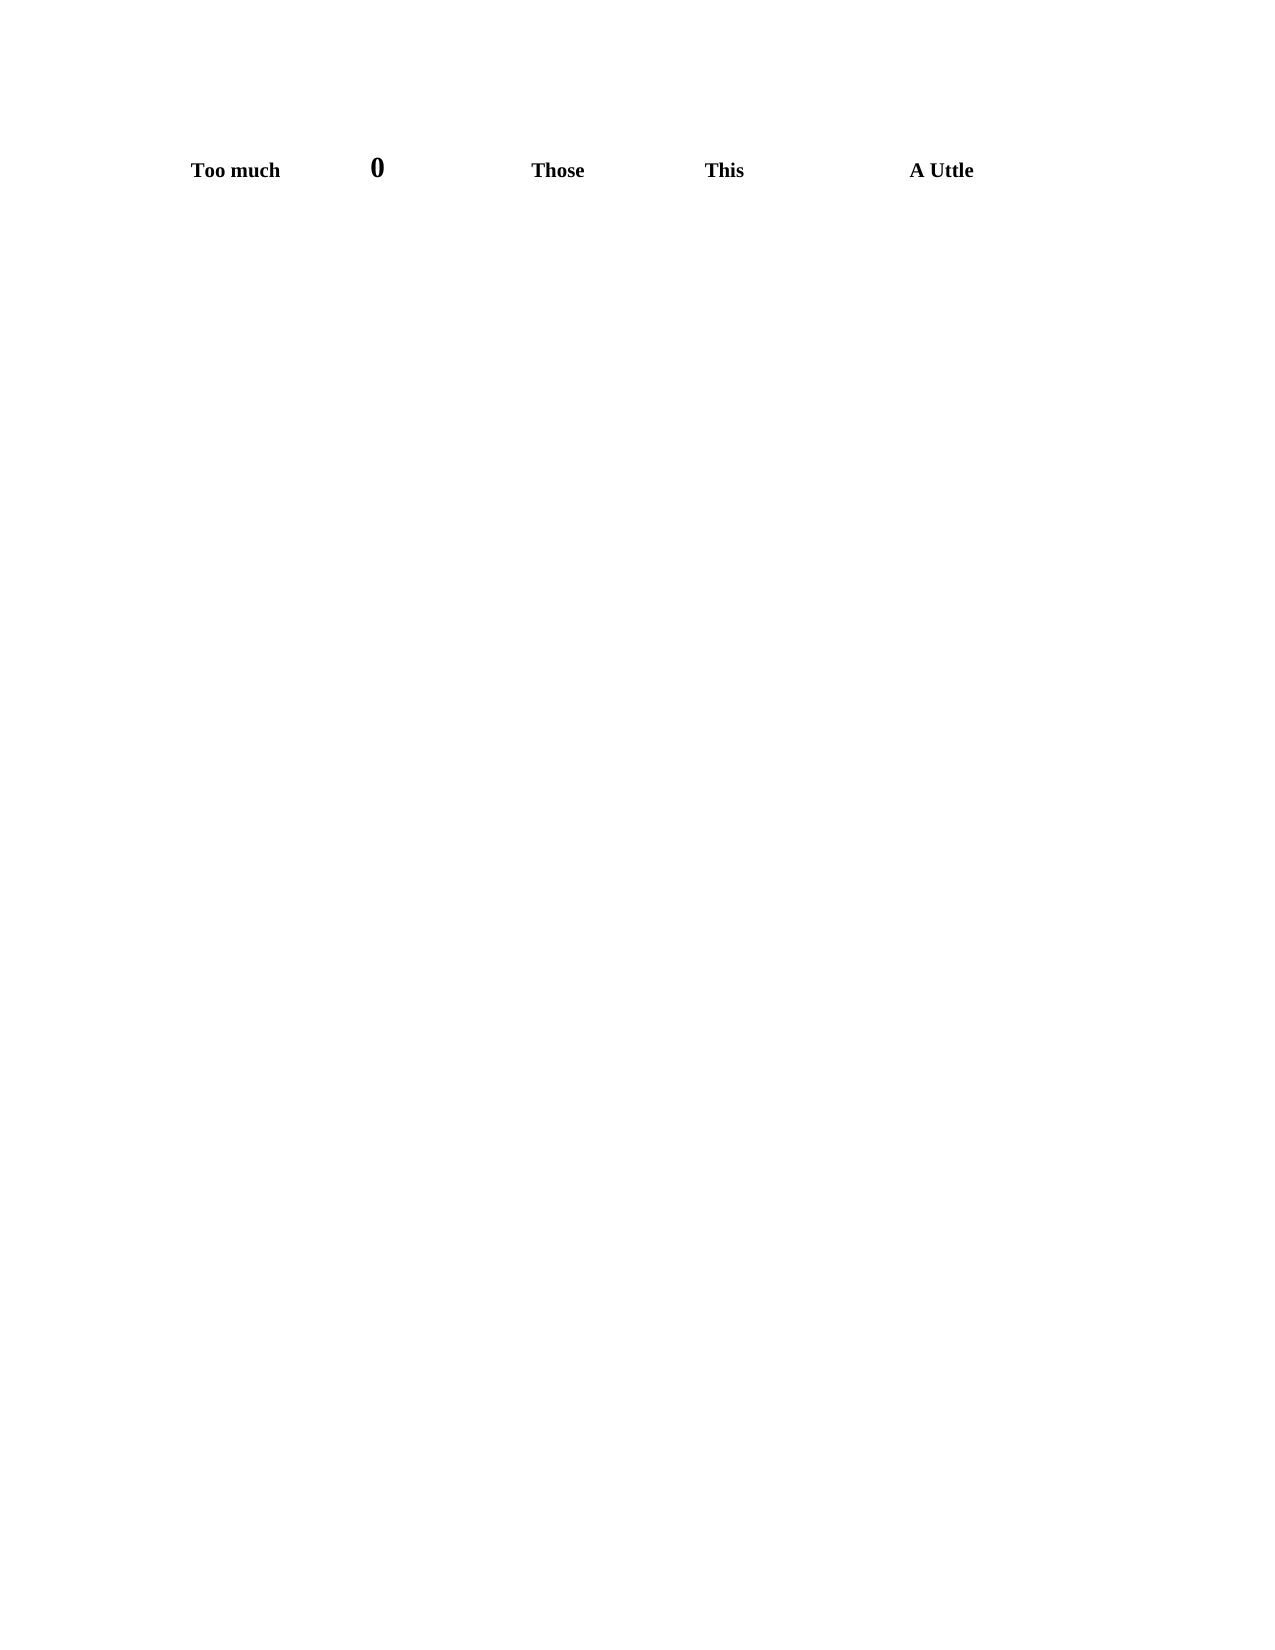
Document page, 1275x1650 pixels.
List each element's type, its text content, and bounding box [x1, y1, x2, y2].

text Too much 0 Those This A Uttle [187, 150, 973, 183]
